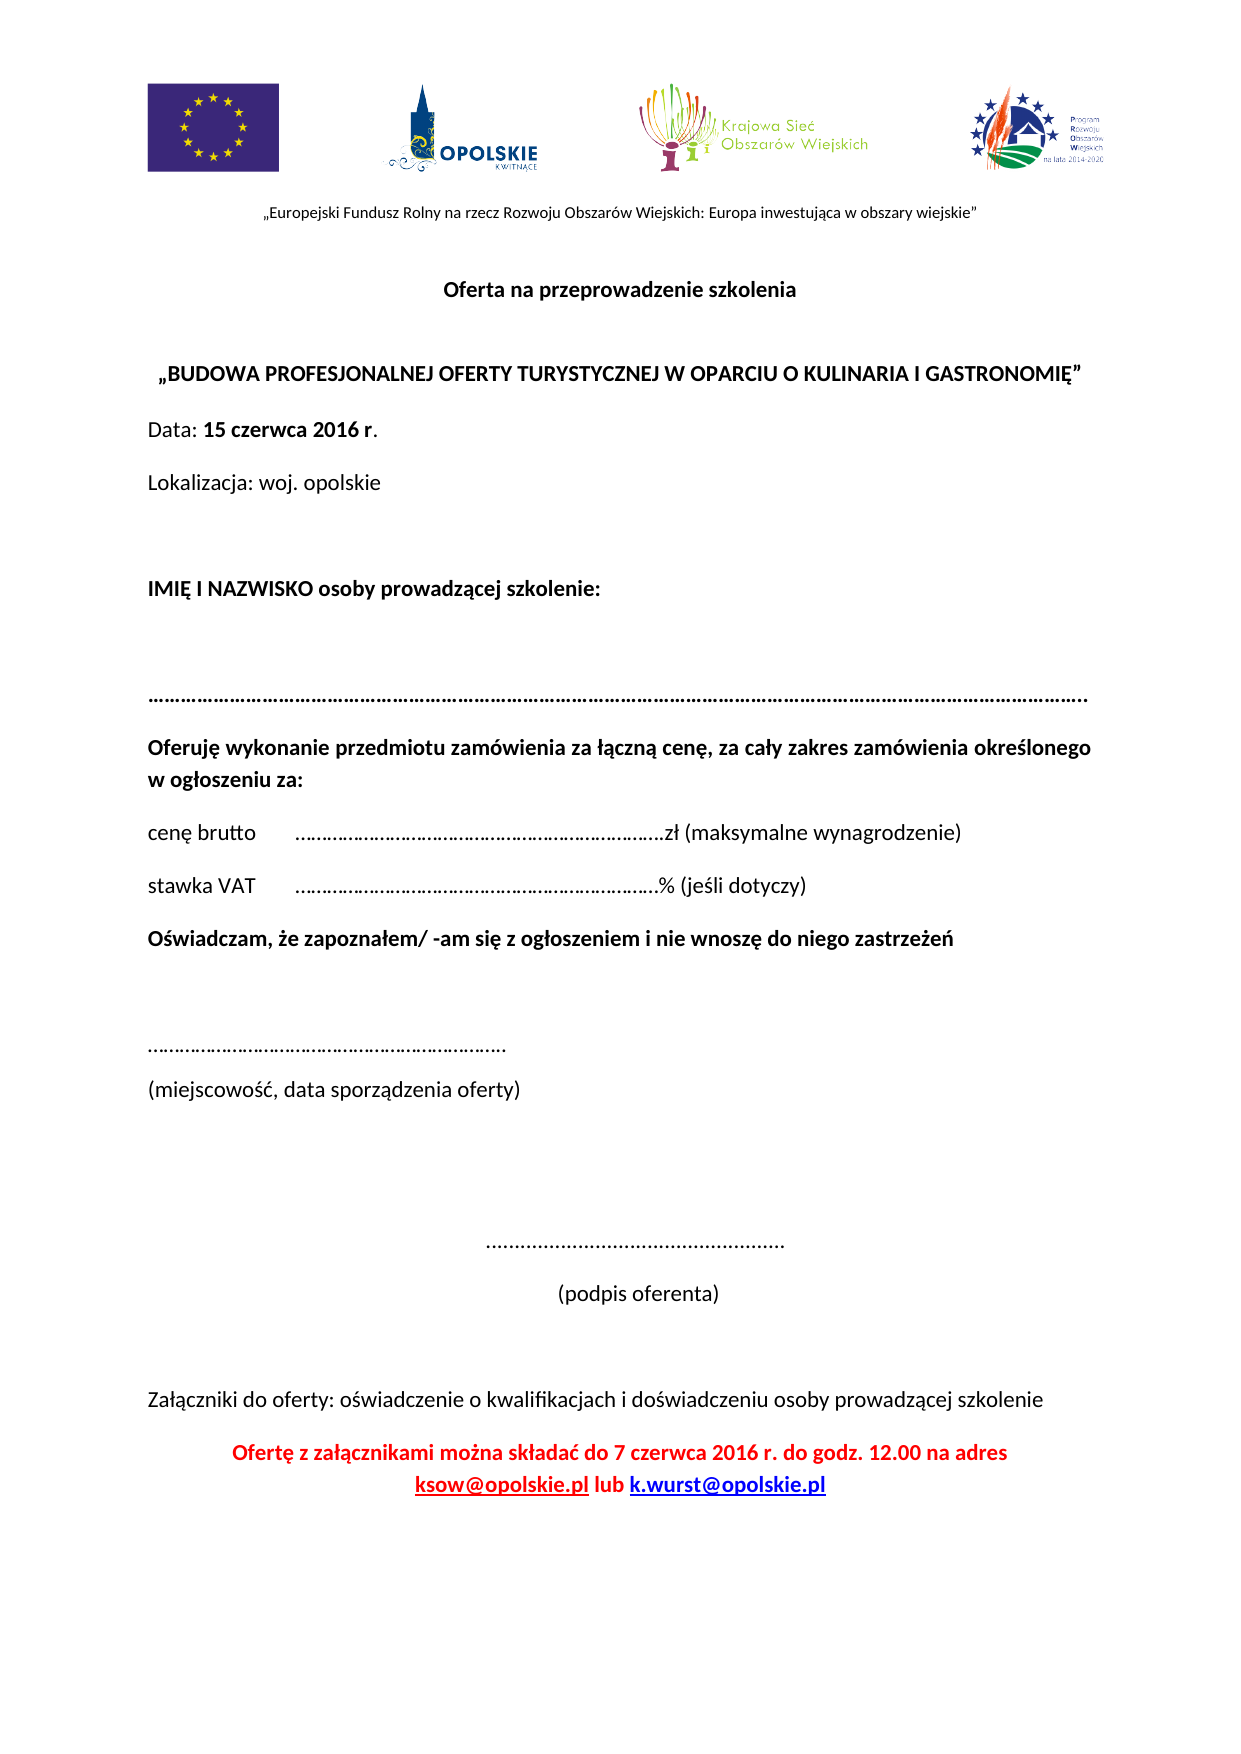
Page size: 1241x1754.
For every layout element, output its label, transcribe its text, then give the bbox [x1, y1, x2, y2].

text .................................................... [148, 1226, 1093, 1254]
text (miejscowość, data sporządzenia oferty) [148, 1075, 1093, 1103]
text Oferuję wykonanie przedmiotu zamówienia za łączną cenę, za cały zakres zamówienia określonego w ogłoszeniu za: [148, 733, 1093, 793]
text (podpis oferenta) [148, 1279, 1093, 1307]
text Oferta na przeprowadzenie szkolenia [148, 275, 1093, 303]
text ………………………………………………………….. [148, 1031, 1093, 1058]
text cenę brutto …………………………………………………………….zł (maksymalne wynagrodzenie) [148, 818, 1093, 846]
text Ofertę z załącznikami można składać do 7 czerwca 2016 r. do godz. 12.00 na adres ksow@opolskie.pl lub k.wurst@opolskie.pl [148, 1438, 1093, 1498]
text ……………………………………………………………………………………………………………………………………………………….. [148, 680, 1093, 708]
text Załączniki do oferty: oświadczenie o kwalifikacjach i doświadczeniu osoby prowadzącej szkolenie [148, 1385, 1093, 1413]
text stawka VAT ……………………………………………………………% (jeśli dotyczy) [148, 871, 1093, 899]
text Lokalizacja: woj. opolskie [148, 468, 1093, 496]
text „BUDOWA PROFESJONALNEJ OFERTY TURYSTYCZNEJ W OPARCIU O KULINARIA I GASTRONOMIĘ” [148, 359, 1093, 387]
text Data: 15 czerwca 2016 r. [148, 415, 1093, 443]
text IMIĘ I NAZWISKO osoby prowadzącej szkolenie: [148, 574, 1093, 602]
text Oświadczam, że zapoznałem/ -am się z ogłoszeniem i nie wnoszę do niego zastrzeżeń [148, 924, 1093, 952]
